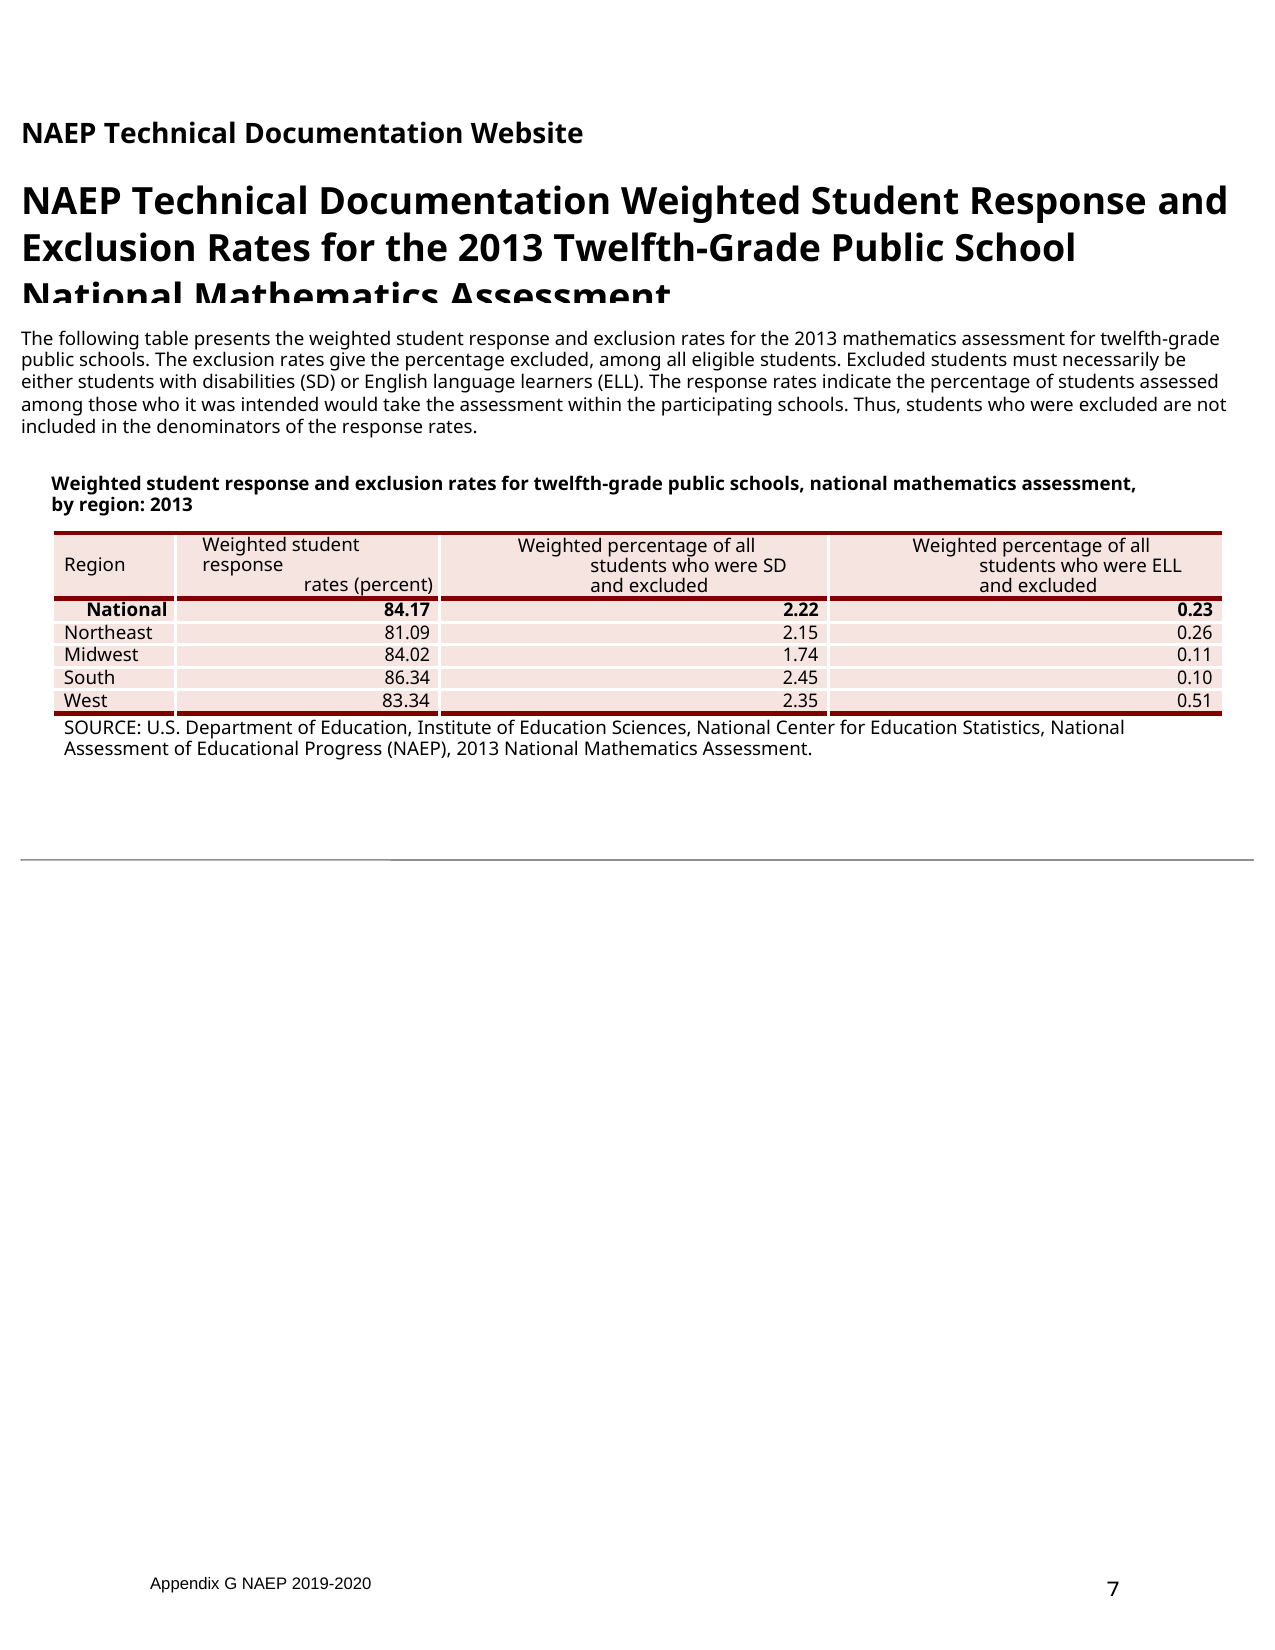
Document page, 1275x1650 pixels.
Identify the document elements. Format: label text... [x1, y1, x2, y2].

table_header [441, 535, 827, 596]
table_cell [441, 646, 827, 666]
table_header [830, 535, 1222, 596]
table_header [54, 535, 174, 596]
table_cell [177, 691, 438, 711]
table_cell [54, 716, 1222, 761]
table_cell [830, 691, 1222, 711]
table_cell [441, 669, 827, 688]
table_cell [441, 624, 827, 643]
text The following table presents the weighted student response and exclusion rates for the 2013 mathematics assessment for twelfth-grade public schools. The exclusion rates give the percentage excluded, among all eligible students. Excluded students must necessarily be either students with disabilities (SD) or English language learners (ELL). The response rates indicate the percentage of students assessed among those who it was intended would take the assessment within the participating schools. Thus, students who were excluded are not included in the denominators of the response rates. [21, 328, 1240, 439]
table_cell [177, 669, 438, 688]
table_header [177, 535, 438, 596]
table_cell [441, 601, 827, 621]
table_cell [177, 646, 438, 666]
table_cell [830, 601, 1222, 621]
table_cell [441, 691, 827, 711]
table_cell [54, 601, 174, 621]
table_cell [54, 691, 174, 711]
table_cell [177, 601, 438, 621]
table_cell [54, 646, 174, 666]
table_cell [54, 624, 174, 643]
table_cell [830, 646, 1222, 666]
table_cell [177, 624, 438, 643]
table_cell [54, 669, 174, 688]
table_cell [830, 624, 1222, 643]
text Weighted student response and exclusion rates for twelfth-grade public schools, national mathematics assessment, by region: 2013 [51, 473, 1149, 517]
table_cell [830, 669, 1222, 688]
